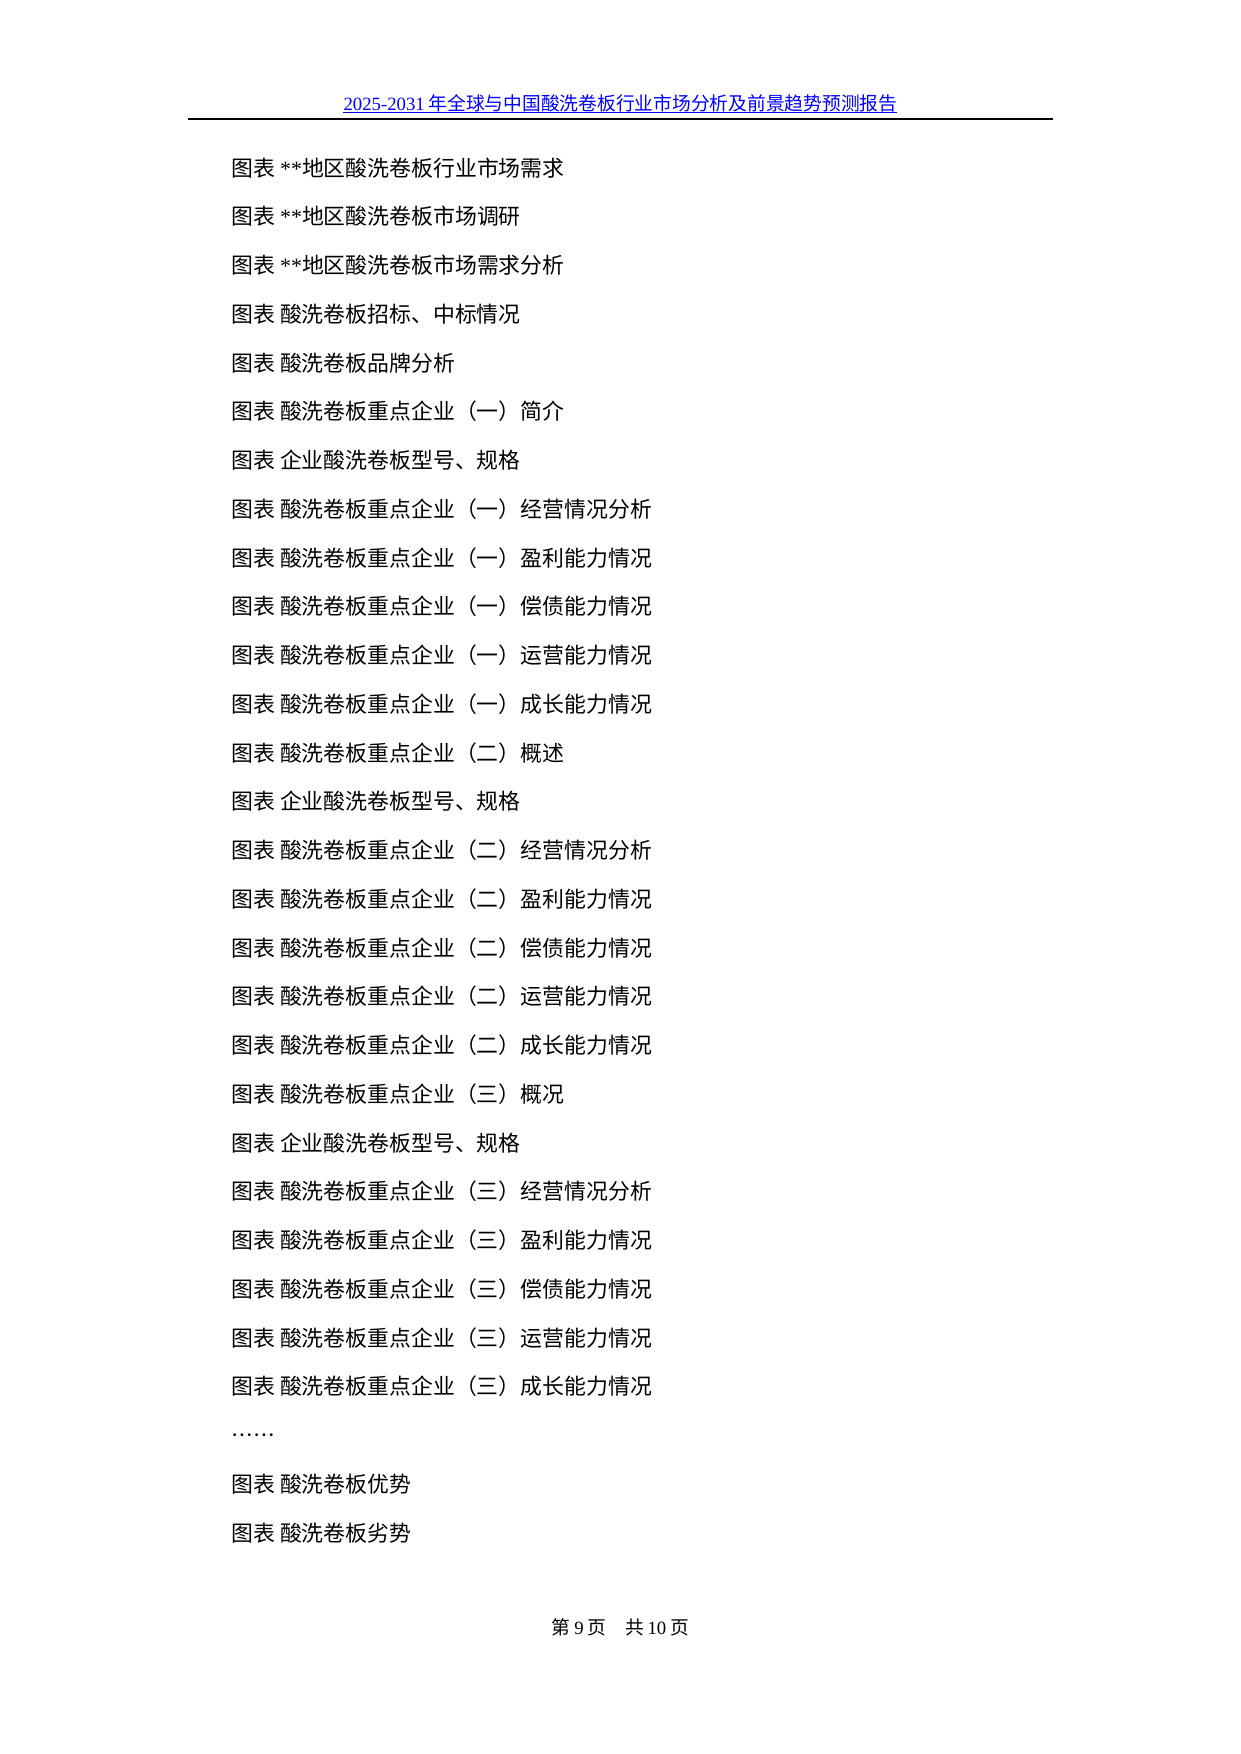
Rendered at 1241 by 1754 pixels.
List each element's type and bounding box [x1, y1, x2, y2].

text [187, 150, 1053, 1548]
